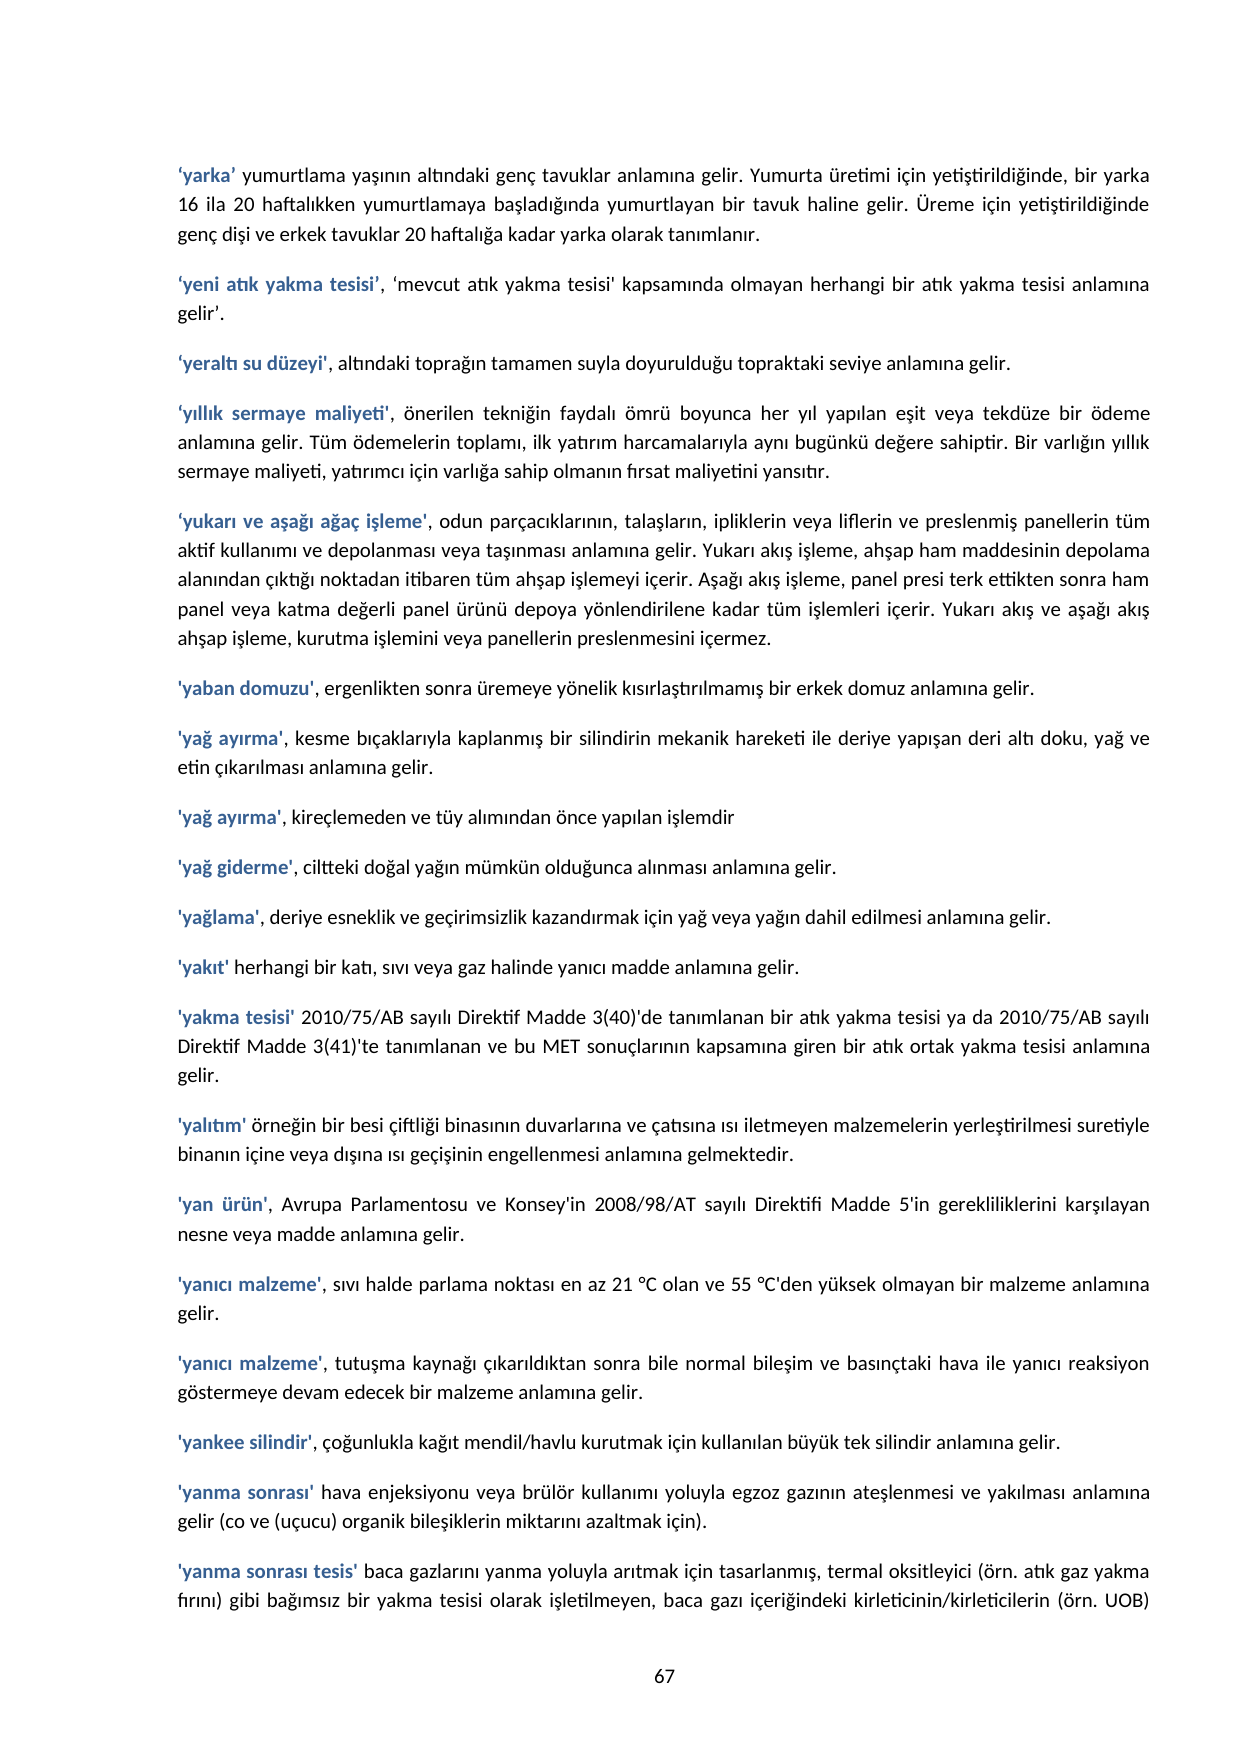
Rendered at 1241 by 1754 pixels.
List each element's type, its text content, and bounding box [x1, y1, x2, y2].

text 'yanıcı malzeme', sıvı halde parlama noktası en az 21 °C olan ve 55 °C'den yüksek olmayan bir malzeme anlamına gelir. [177, 1271, 1152, 1325]
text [177, 1558, 1152, 1613]
text ‘yeni atık yakma tesisi’, ‘mevcut atık yakma tesisi' kapsamında olmayan herhangi bir atık yakma tesisi anlamına gelir’. [177, 271, 1152, 325]
text 'yağ ayırma', kesme bıçaklarıyla kaplanmış bir silindirin mekanik hareketi ile deriye yapışan deri altı doku, yağ ve etin çıkarılması anlamına gelir. [177, 725, 1152, 779]
text ‘yıllık sermaye maliyeti', önerilen tekniğin faydalı ömrü boyunca her yıl yapılan eşit veya tekdüze bir ödeme anlamına gelir. Tüm ödemelerin toplamı, ilk yatırım harcamalarıyla aynı bugünkü değere sahiptir. Bir varlığın yıllık sermaye maliyeti, yatırımcı için varlığa sahip olmanın fırsat maliyetini yansıtır. [177, 400, 1152, 484]
text 'yalıtım' örneğin bir besi çiftliği binasının duvarlarına ve çatısına ısı iletmeyen malzemelerin yerleştirilmesi suretiyle binanın içine veya dışına ısı geçişinin engellenmesi anlamına gelmektedir. [177, 1112, 1152, 1167]
text 'yakıt' herhangi bir katı, sıvı veya gaz halinde yanıcı madde anlamına gelir. [177, 954, 1152, 979]
text 'yağ ayırma', kireçlemeden ve tüy alımından önce yapılan işlemdir [177, 804, 1152, 829]
text ‘yarka’ yumurtlama yaşının altındaki genç tavuklar anlamına gelir. Yumurta üretimi için yetiştirildiğinde, bir yarka 16 ila 20 haftalıkken yumurtlamaya başladığında yumurtlayan bir tavuk haline gelir. Üreme için yetiştirildiğinde genç dişi ve erkek tavuklar 20 haftalığa kadar yarka olarak tanımlanır. [177, 162, 1152, 246]
text 'yan ürün', Avrupa Parlamentosu ve Konsey'in 2008/98/AT sayılı Direktifi Madde 5'in gerekliliklerini karşılayan nesne veya madde anlamına gelir. [177, 1192, 1152, 1246]
text 'yakma tesisi' 2010/75/AB sayılı Direktif Madde 3(40)'de tanımlanan bir atık yakma tesisi ya da 2010/75/AB sayılı Direktif Madde 3(41)'te tanımlanan ve bu MET sonuçlarının kapsamına giren bir atık ortak yakma tesisi anlamına gelir. [177, 1004, 1152, 1088]
text 'yağ giderme', ciltteki doğal yağın mümkün olduğunca alınması anlamına gelir. [177, 854, 1152, 879]
text 'yanıcı malzeme', tutuşma kaynağı çıkarıldıktan sonra bile normal bileşim ve basınçtaki hava ile yanıcı reaksiyon göstermeye devam edecek bir malzeme anlamına gelir. [177, 1350, 1152, 1404]
text 'yağlama', deriye esneklik ve geçirimsizlik kazandırmak için yağ veya yağın dahil edilmesi anlamına gelir. [177, 904, 1152, 929]
text 'yankee silindir', çoğunlukla kağıt mendil/havlu kurutmak için kullanılan büyük tek silindir anlamına gelir. [177, 1429, 1152, 1454]
text 'yaban domuzu', ergenlikten sonra üremeye yönelik kısırlaştırılmamış bir erkek domuz anlamına gelir. [177, 675, 1152, 700]
text ‘yukarı ve aşağı ağaç işleme', odun parçacıklarının, talaşların, ipliklerin veya liflerin ve preslenmiş panellerin tüm aktif kullanımı ve depolanması veya taşınması anlamına gelir. Yukarı akış işleme, ahşap ham maddesinin depolama alanından çıktığı noktadan itibaren tüm ahşap işlemeyi içerir. Aşağı akış işleme, panel presi terk ettikten sonra ham panel veya katma değerli panel ürünü depoya yönlendirilene kadar tüm işlemleri içerir. Yukarı akış ve aşağı akış ahşap işleme, kurutma işlemini veya panellerin preslenmesini içermez. [177, 508, 1152, 650]
text 'yanma sonrası' hava enjeksiyonu veya brülör kullanımı yoluyla egzoz gazının ateşlenmesi ve yakılması anlamına gelir (co ve (uçucu) organik bileşiklerin miktarını azaltmak için). [177, 1479, 1152, 1534]
text ‘yeraltı su düzeyi', altındaki toprağın tamamen suyla doyurulduğu topraktaki seviye anlamına gelir. [177, 350, 1152, 375]
